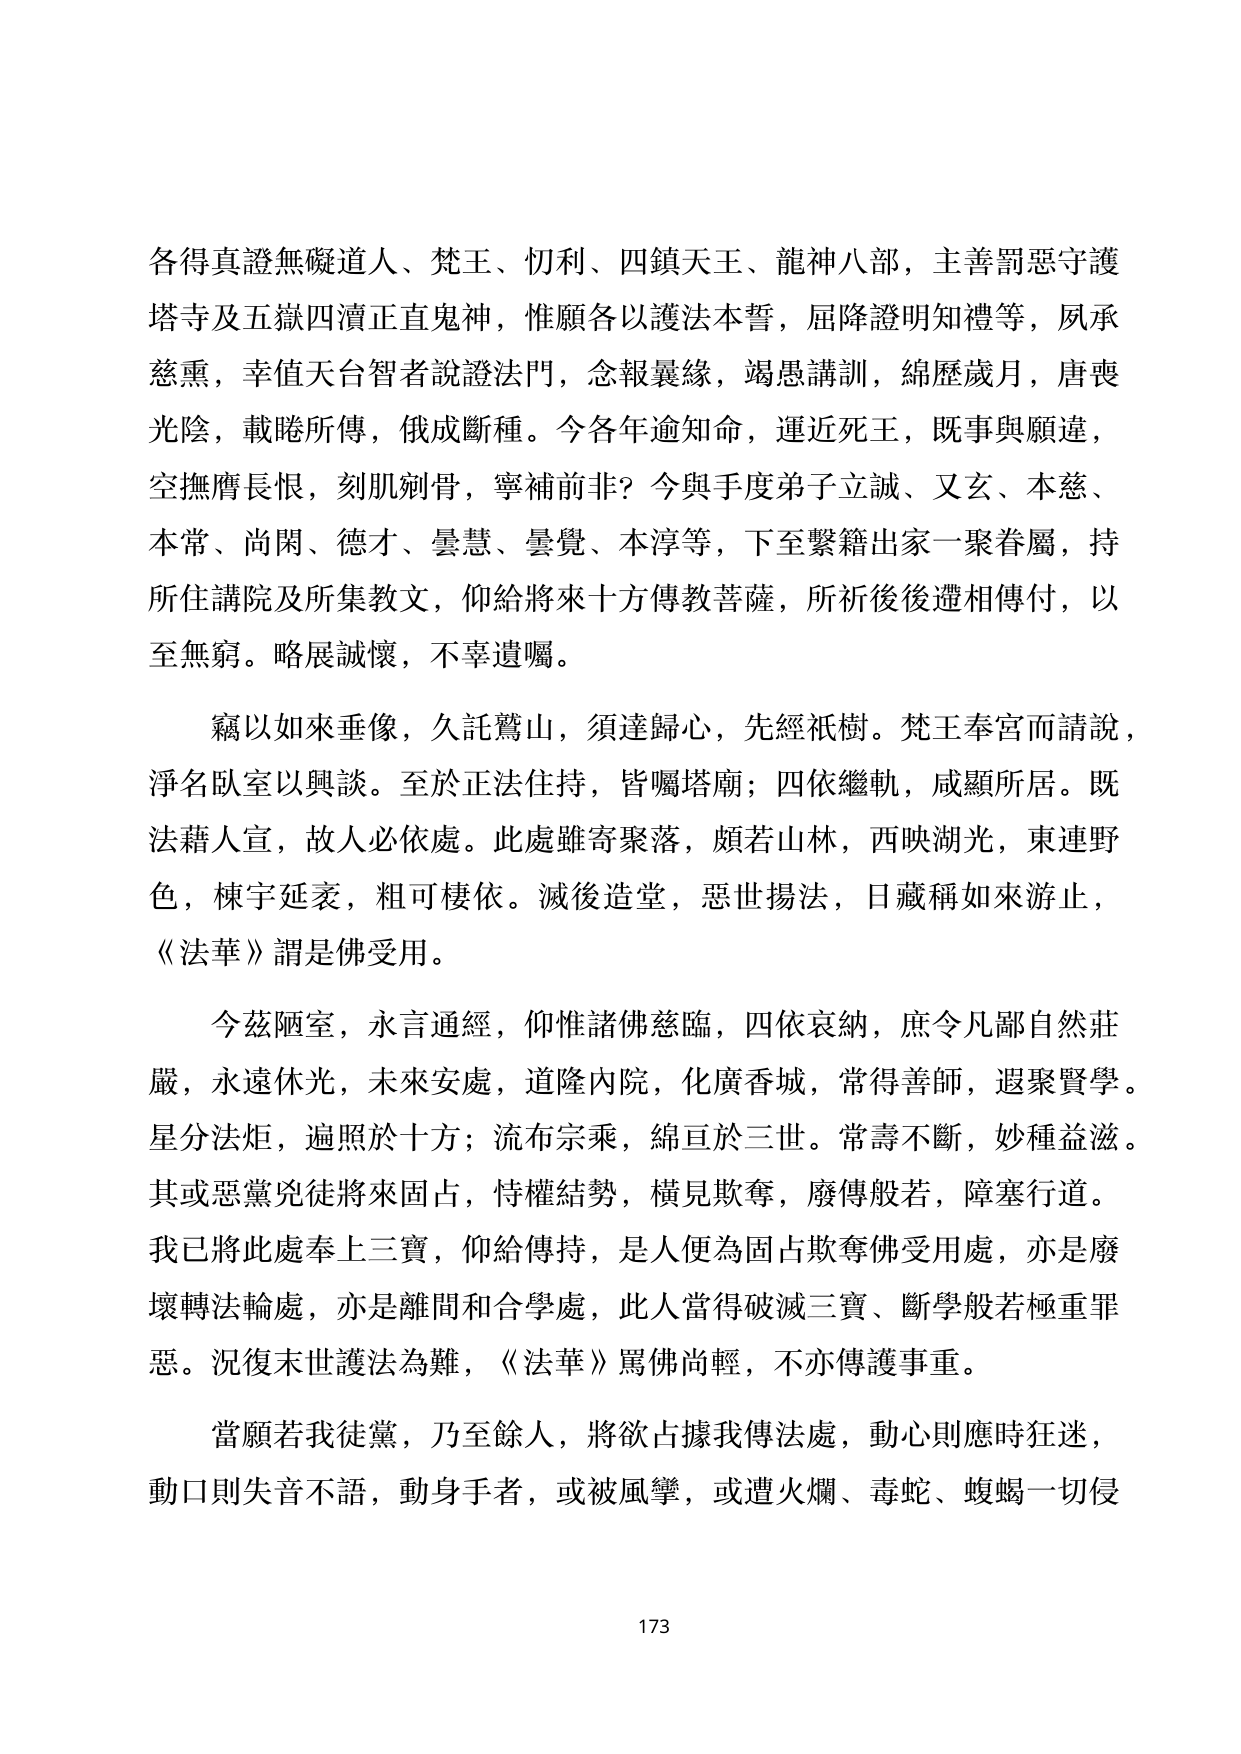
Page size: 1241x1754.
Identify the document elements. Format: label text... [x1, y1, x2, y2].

text 竊以如來垂像，久託鷲山，須達歸心，先經祇樹。梵王奉宮而請說，淨名臥室以興談。至於正法住持，皆囑塔廟；四依繼軌，咸顯所居。既法藉人宣，故人必依處。此處雖寄聚落，頗若山林，西映湖光，東連野色，棟宇延袤，粗可棲依。滅後造堂，惡世揚法，日藏稱如來游止，《法華》謂是佛受用。 [148, 693, 1122, 974]
text 今茲陋室，永言通經，仰惟諸佛慈臨，四依哀納，庶令凡鄙自然莊嚴，永遠休光，未來安處，道隆內院，化廣香城，常得善師，遐聚賢學。星分法炬，遍照於十方；流布宗乘，綿亘於三世。常壽不斷，妙種益滋。其或惡黨兇徒將來固占，恃權結勢，橫見欺奪，廢傳般若，障塞行道。我已將此處奉上三寶，仰給傳持，是人便為固占欺奪佛受用處，亦是廢壞轉法輪處，亦是離間和合學處，此人當得破滅三寶、斷學般若極重罪惡。況復末世護法為難，《法華》罵佛尚輕，不亦傳護事重。 [148, 991, 1122, 1384]
